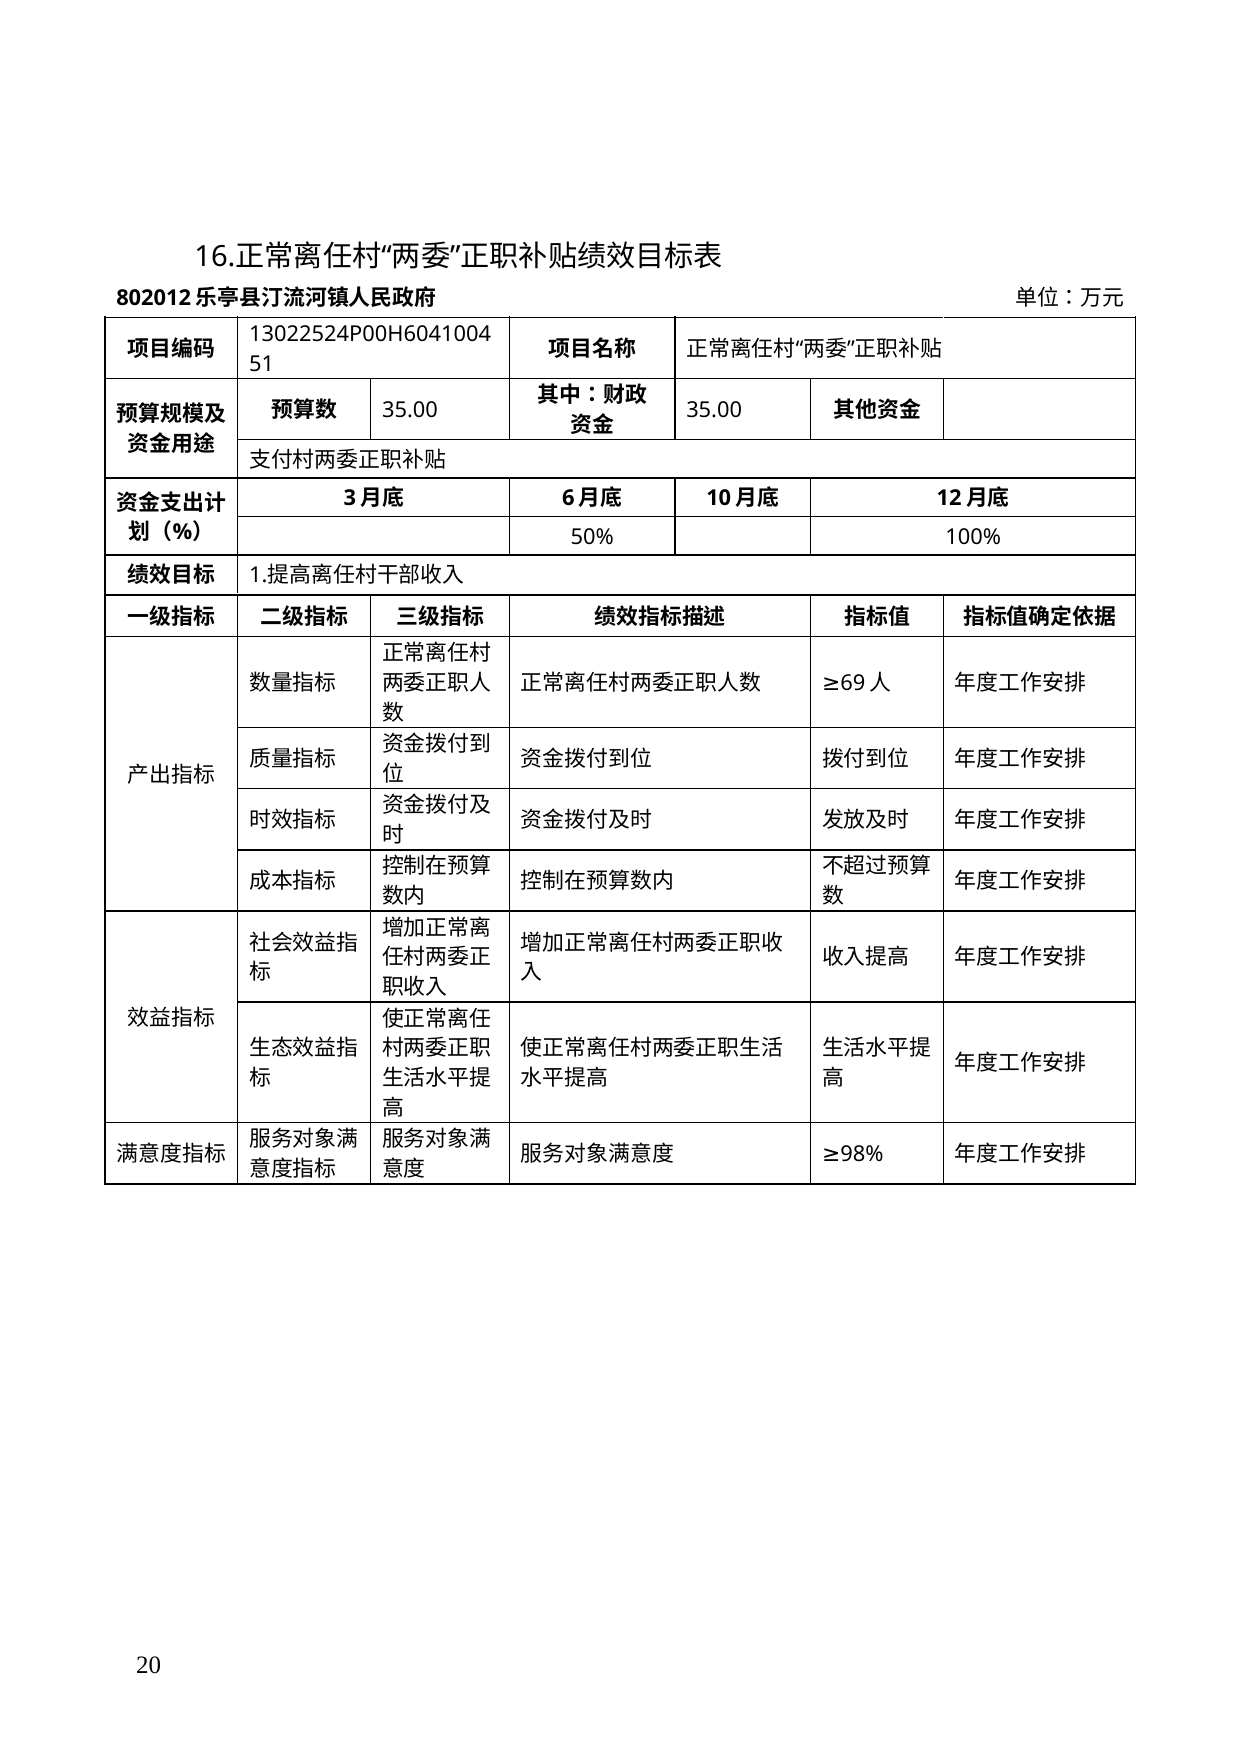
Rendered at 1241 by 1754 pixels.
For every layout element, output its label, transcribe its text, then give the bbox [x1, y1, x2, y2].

table_cell 满意度指标 [106, 1123, 237, 1183]
table_cell 其中：财政 资金 [510, 379, 674, 439]
table_cell 项目编码 [106, 318, 237, 378]
table_cell 50% [510, 517, 674, 554]
text 16.正常离任村“两委”正职补贴绩效目标表 [136, 235, 1104, 275]
table_cell 资金支出计划（%） [106, 479, 237, 554]
table_cell 控制在预算数内 [371, 851, 509, 910]
table_cell 增加正常离任村两委正职收入 [371, 912, 509, 1001]
table_header 二级指标 [238, 596, 370, 636]
table_cell 项目名称 [510, 318, 674, 378]
table_header 802012乐亭县汀流河镇人民政府 [106, 277, 943, 316]
table_cell 产出指标 [106, 637, 237, 910]
table_cell 10月底 [676, 479, 810, 516]
table_cell 其他资金 [811, 379, 943, 439]
table_cell 使正常离任村两委正职生活水平提高 [371, 1003, 509, 1122]
table_cell 正常离任村两委正职人数 [371, 637, 509, 727]
table_cell 使正常离任村两委正职生活水平提高 [510, 1003, 810, 1122]
table_cell 生活水平提高 [811, 1003, 943, 1122]
table_cell 资金拨付到位 [510, 728, 810, 788]
table_cell 预算数 [238, 379, 370, 439]
table_cell 1.提高离任村干部收入 [238, 556, 1135, 592]
table_header 三级指标 [371, 596, 509, 636]
table_cell 预算规模及资金用途 [106, 379, 237, 477]
table_cell 100% [811, 517, 1135, 554]
table_cell 数量指标 [238, 637, 370, 727]
table_cell 年度工作安排 [944, 1123, 1135, 1183]
table_cell 年度工作安排 [944, 637, 1135, 727]
table_cell 正常离任村两委正职人数 [510, 637, 810, 727]
table_cell 35.00 [676, 379, 810, 439]
table_cell 年度工作安排 [944, 912, 1135, 1001]
table_cell 13022524P00H604100451 [238, 318, 509, 378]
table_cell 服务对象满意度 [371, 1123, 509, 1183]
table_cell 年度工作安排 [944, 728, 1135, 788]
table_cell 6月底 [510, 479, 674, 516]
table_cell ≥69人 [811, 637, 943, 727]
table_cell 支付村两委正职补贴 [238, 440, 1135, 477]
table_cell 服务对象满意度 [510, 1123, 810, 1183]
table_cell 质量指标 [238, 728, 370, 788]
table_cell 拨付到位 [811, 728, 943, 788]
table_cell 3月底 [238, 479, 509, 516]
table_cell 社会效益指标 [238, 912, 370, 1001]
table_cell 生态效益指标 [238, 1003, 370, 1122]
table_cell 成本指标 [238, 851, 370, 910]
table_cell 35.00 [371, 379, 509, 439]
table_header 指标值 [811, 596, 943, 636]
table_cell 12月底 [811, 479, 1135, 516]
table_cell 收入提高 [811, 912, 943, 1001]
table_cell 正常离任村“两委”正职补贴 [676, 318, 1135, 378]
table_cell [676, 517, 810, 554]
table_header 一级指标 [106, 596, 237, 636]
table_cell 时效指标 [238, 789, 370, 849]
table_header 单位：万元 [944, 277, 1135, 316]
table_cell 年度工作安排 [944, 851, 1135, 910]
table_cell 控制在预算数内 [510, 851, 810, 910]
table_cell 资金拨付及时 [510, 789, 810, 849]
table_cell 资金拨付到位 [371, 728, 509, 788]
table_header 绩效指标描述 [510, 596, 810, 636]
table_cell [944, 379, 1135, 439]
table_cell 不超过预算数 [811, 851, 943, 910]
table_header 指标值确定依据 [944, 596, 1135, 636]
table_cell 资金拨付及时 [371, 789, 509, 849]
table_cell 增加正常离任村两委正职收入 [510, 912, 810, 1001]
table_cell 服务对象满意度指标 [238, 1123, 370, 1183]
table_cell 发放及时 [811, 789, 943, 849]
table_cell 年度工作安排 [944, 789, 1135, 849]
table_cell 绩效目标 [106, 556, 237, 592]
table_cell 效益指标 [106, 912, 237, 1122]
table_cell [238, 517, 509, 554]
table_cell 年度工作安排 [944, 1003, 1135, 1122]
table_cell ≥98% [811, 1123, 943, 1183]
